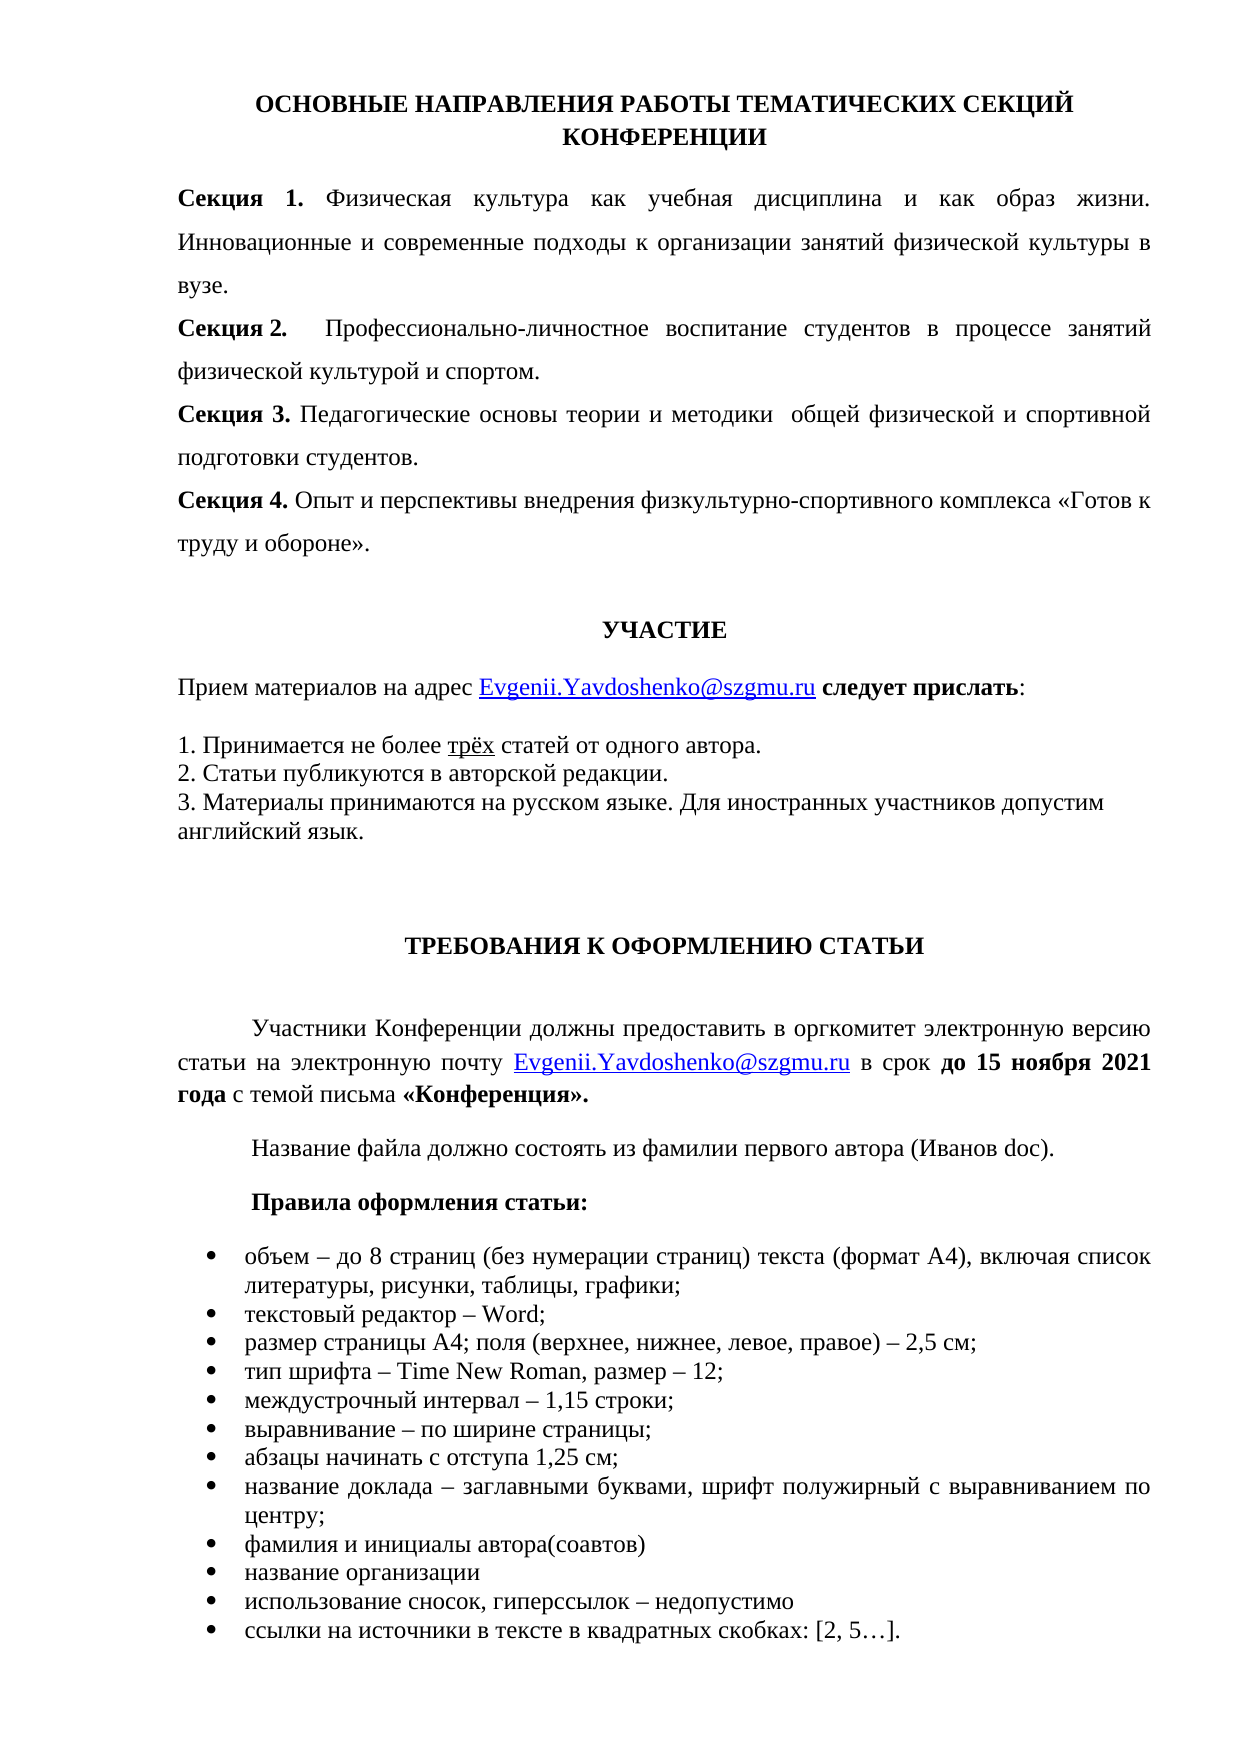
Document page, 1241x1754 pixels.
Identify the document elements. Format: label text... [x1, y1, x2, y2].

text 2. Статьи публикуются в авторской редакции. [177, 758, 1152, 787]
list междустрочный интервал – 1,15 строки; [207, 1385, 1152, 1414]
text Правила оформления статьи: [177, 1187, 1152, 1216]
list тип шрифта – Time New Roman, размер – 12; [207, 1356, 1152, 1385]
text ОСНОВНЫЕ НАПРАВЛЕНИЯ РАБОТЫ ТЕМАТИЧЕСКИХ СЕКЦИЙ КОНФЕРЕНЦИИ [177, 89, 1152, 150]
text Секция 4. Опыт и перспективы внедрения физкультурно-спортивного комплекса «Готов к труду и обороне». [177, 485, 1152, 557]
text Прием материалов на адрес Evgenii.Yavdoshenko@szgmu.ru следует прислать: [177, 672, 1152, 701]
list ссылки на источники в тексте в квадратных скобках: [2, 5…]. [207, 1615, 1152, 1644]
list выравнивание – по ширине страницы; [207, 1414, 1152, 1442]
list фамилия и инициалы автора(соавтов) [207, 1529, 1152, 1557]
list название доклада – заглавными буквами, шрифт полужирный с выравниванием по центру; [207, 1471, 1152, 1529]
list абзацы начинать с отступа 1,25 см; [207, 1442, 1152, 1471]
text Секция 2. Профессионально-личностное воспитание студентов в процессе занятий физической культурой и спортом. [177, 313, 1152, 385]
text ТРЕБОВАНИЯ К ОФОРМЛЕНИЮ СТАТЬИ [177, 931, 1152, 960]
text Секция 1. Физическая культура как учебная дисциплина и как образ жизни. Инновационные и современные подходы к организации занятий физической культуры в вузе. [177, 183, 1152, 298]
list объем – до 8 страниц (без нумерации страниц) текста (формат А4), включая список литературы, рисунки, таблицы, графики; [207, 1241, 1152, 1299]
text УЧАСТИЕ [177, 615, 1152, 643]
text Название файла должно состоять из фамилии первого автора (Иванов doc). [177, 1133, 1152, 1162]
text 1. Принимается не более трёх статей от одного автора. [177, 730, 1152, 758]
text 3. Материалы принимаются на русском языке. Для иностранных участников допустим английский язык. [177, 787, 1152, 845]
list название организации [207, 1557, 1152, 1586]
list размер страницы А4; поля (верхнее, нижнее, левое, правое) – 2,5 см; [207, 1327, 1152, 1356]
text Участники Конференции должны предоставить в оргкомитет электронную версию статьи на электронную почту Evgenii.Yavdoshenko@szgmu.ru в срок до 15 ноября 2021 года с темой письма «Конференция». [177, 1013, 1152, 1108]
list использование сносок, гиперссылок – недопустимо [207, 1586, 1152, 1615]
list текстовый редактор – Word; [207, 1299, 1152, 1327]
text Секция 3. Педагогические основы теории и методики общей физической и спортивной подготовки студентов. [177, 399, 1152, 471]
